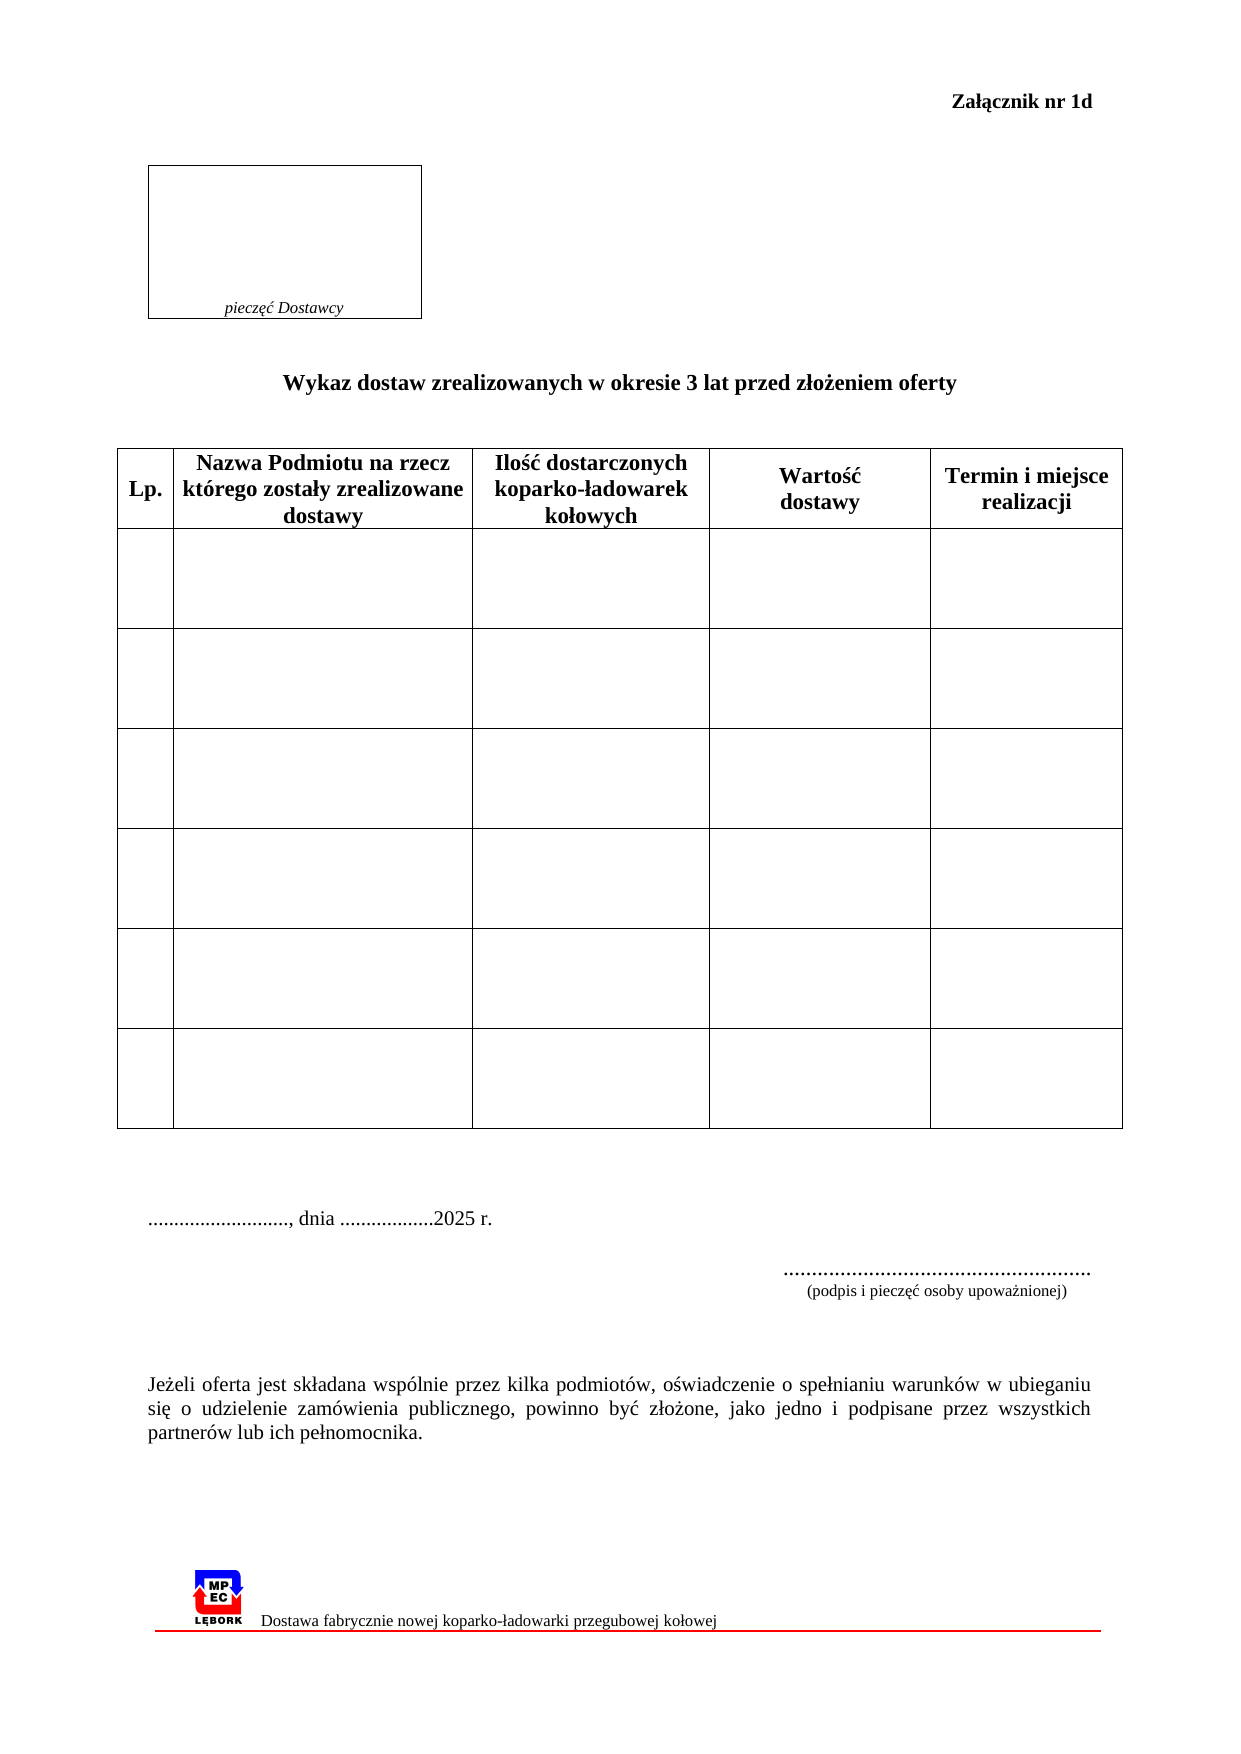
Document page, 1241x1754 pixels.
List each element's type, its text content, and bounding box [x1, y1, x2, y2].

table_cell [174, 629, 472, 728]
table_cell [931, 529, 1122, 628]
table_cell [473, 729, 709, 828]
table_cell [473, 529, 709, 628]
subtitle Załącznik nr 1d [148, 89, 1093, 113]
table_cell [118, 629, 173, 728]
text ..........................., dnia ..................2025 r. [148, 1206, 1093, 1230]
table_cell [118, 1029, 173, 1128]
table_cell [174, 729, 472, 828]
table_cell [473, 829, 709, 928]
table_cell [473, 629, 709, 728]
table_cell [174, 529, 472, 628]
table_cell [931, 729, 1122, 828]
table_cell [931, 1029, 1122, 1128]
table_header Nazwa Podmiotu na rzecz którego zostały zrealizowane dostawy [174, 449, 472, 528]
text (podpis i pieczęć osoby upoważnionej) [148, 1280, 1092, 1299]
table_cell [710, 1029, 930, 1128]
table_cell [710, 729, 930, 828]
table_cell [710, 629, 930, 728]
text Jeżeli oferta jest składana wspólnie przez kilka podmiotów, oświadczenie o spełnianiu warunków w ubieganiu się o udzielenie zamówienia publicznego, powinno być złożone, jako jedno i podpisane przez wszystkich partnerów lub ich pełnomocnika. [148, 1372, 1092, 1444]
table_cell [174, 829, 472, 928]
table_header Ilość dostarczonych koparko-ładowarek kołowych [473, 449, 709, 528]
table_cell [473, 1029, 709, 1128]
subtitle Wykaz dostaw zrealizowanych w okresie 3 lat przed złożeniem oferty [148, 369, 1093, 395]
table_cell [174, 1029, 472, 1128]
table_cell [118, 729, 173, 828]
table_cell [931, 929, 1122, 1028]
table_cell [118, 829, 173, 928]
table_cell [931, 629, 1122, 728]
table_cell [710, 829, 930, 928]
table_header Wartość dostawy [710, 449, 930, 528]
table_cell [118, 929, 173, 1028]
table_header pieczęć Dostawcy [149, 166, 421, 317]
table_cell [710, 929, 930, 1028]
table_cell [118, 529, 173, 628]
table_cell [473, 929, 709, 1028]
table_cell [931, 829, 1122, 928]
table_header Lp. [118, 449, 173, 528]
text ...................................................... [148, 1254, 1093, 1280]
table_cell [710, 529, 930, 628]
picture [192, 1570, 244, 1626]
table_header Termin i miejsce realizacji [931, 449, 1122, 528]
table_cell [174, 929, 472, 1028]
